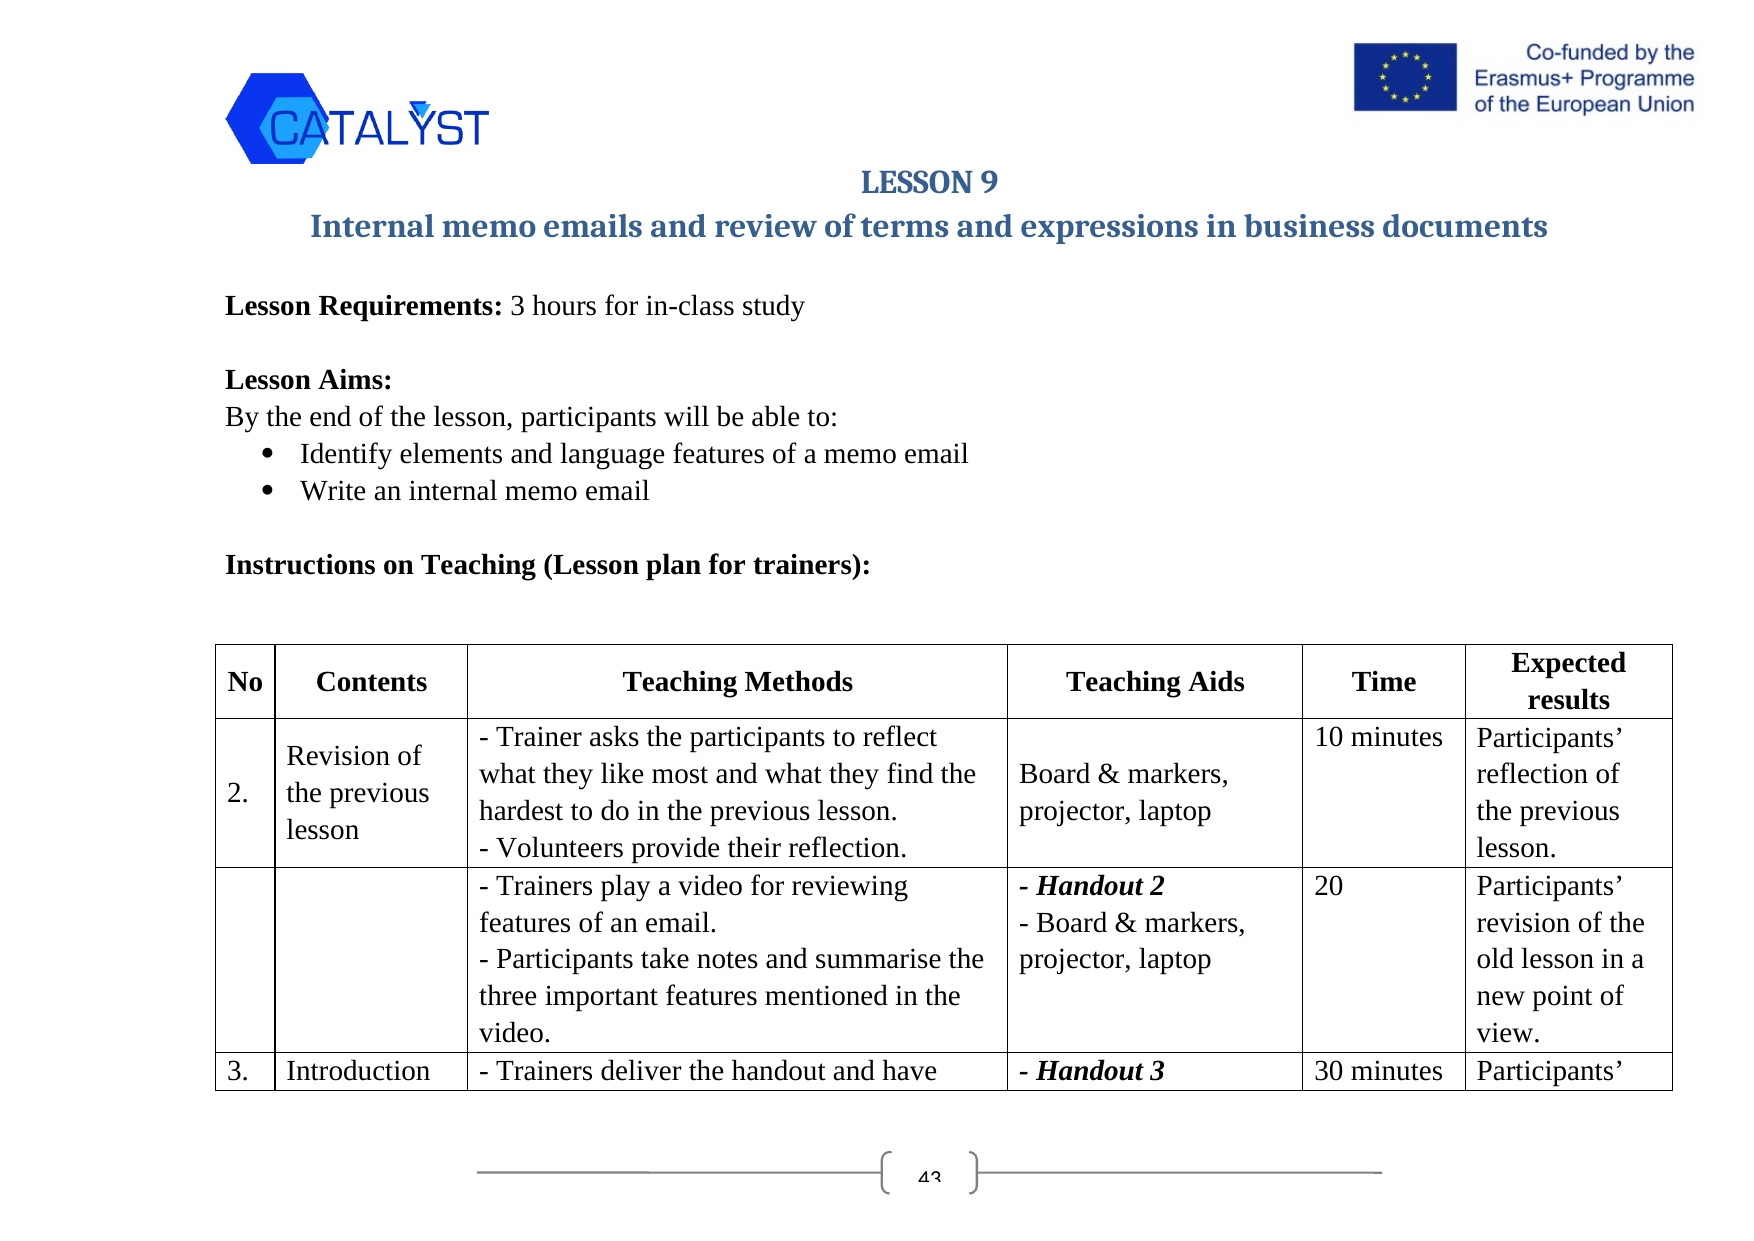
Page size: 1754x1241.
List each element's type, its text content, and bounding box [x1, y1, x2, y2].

table_header Teaching Aids [1008, 645, 1302, 718]
table_header Contents [276, 645, 467, 718]
picture [225, 73, 489, 164]
table_cell [216, 1053, 274, 1089]
table_cell - Trainers deliver the handout and have students edit the memo. - Participants work in pairs and edit the memo. Then [468, 1053, 1007, 1089]
table_cell Board & markers, projector, laptop [1008, 719, 1302, 867]
table_cell [276, 868, 467, 1052]
table_cell Participants’ reflection of the previous lesson. [1466, 719, 1672, 867]
table_header Teaching Methods [468, 645, 1007, 718]
table_cell - Trainer asks the participants to reflect what they like most and what they find the hardest to do in the previous lesson. - Volunteers provide their reflection. [468, 719, 1007, 867]
subtitle Internal memo emails and review of terms and expressions in business documents [225, 208, 1634, 246]
table_header Time [1303, 645, 1465, 718]
table_cell - Handout 3 - Board & markers, projector, laptop (for both trainers and participants). [1008, 1053, 1302, 1089]
table_cell 20 [1303, 868, 1465, 1052]
table_cell Participants’ revision of the old lesson in a new point of view. [1466, 868, 1672, 1052]
table_cell Participants’ recognition of features of internal memo emails [1466, 1053, 1672, 1089]
text Lesson Requirements: 3 hours for in-class study [225, 288, 1634, 322]
table_cell Introduction and practice of an internal memo email [276, 1053, 467, 1089]
table_header Expected results [1466, 645, 1672, 718]
table_cell [216, 868, 274, 1052]
table_cell Revision of the previous lesson [276, 719, 467, 867]
list Write an internal memo email [262, 473, 1634, 507]
table_cell - Handout 2 - Board & markers, projector, laptop [1008, 868, 1302, 1052]
picture [1333, 24, 1712, 131]
table_cell 10 minutes [1303, 719, 1465, 867]
table_header No [216, 645, 274, 718]
table_cell [216, 719, 274, 867]
list Identify elements and language features of a memo email [262, 436, 1634, 470]
table_cell - Trainers play a video for reviewing features of an email. - Participants take notes and summarise the three important features mentioned in the video. [468, 868, 1007, 1052]
text By the end of the lesson, participants will be able to: [225, 399, 1634, 433]
text Instructions on Teaching (Lesson plan for trainers): [225, 547, 1634, 580]
table_cell 30 minutes [1303, 1053, 1465, 1089]
subtitle LESSON 9 [225, 163, 1634, 202]
text Lesson Aims: [225, 362, 1634, 396]
